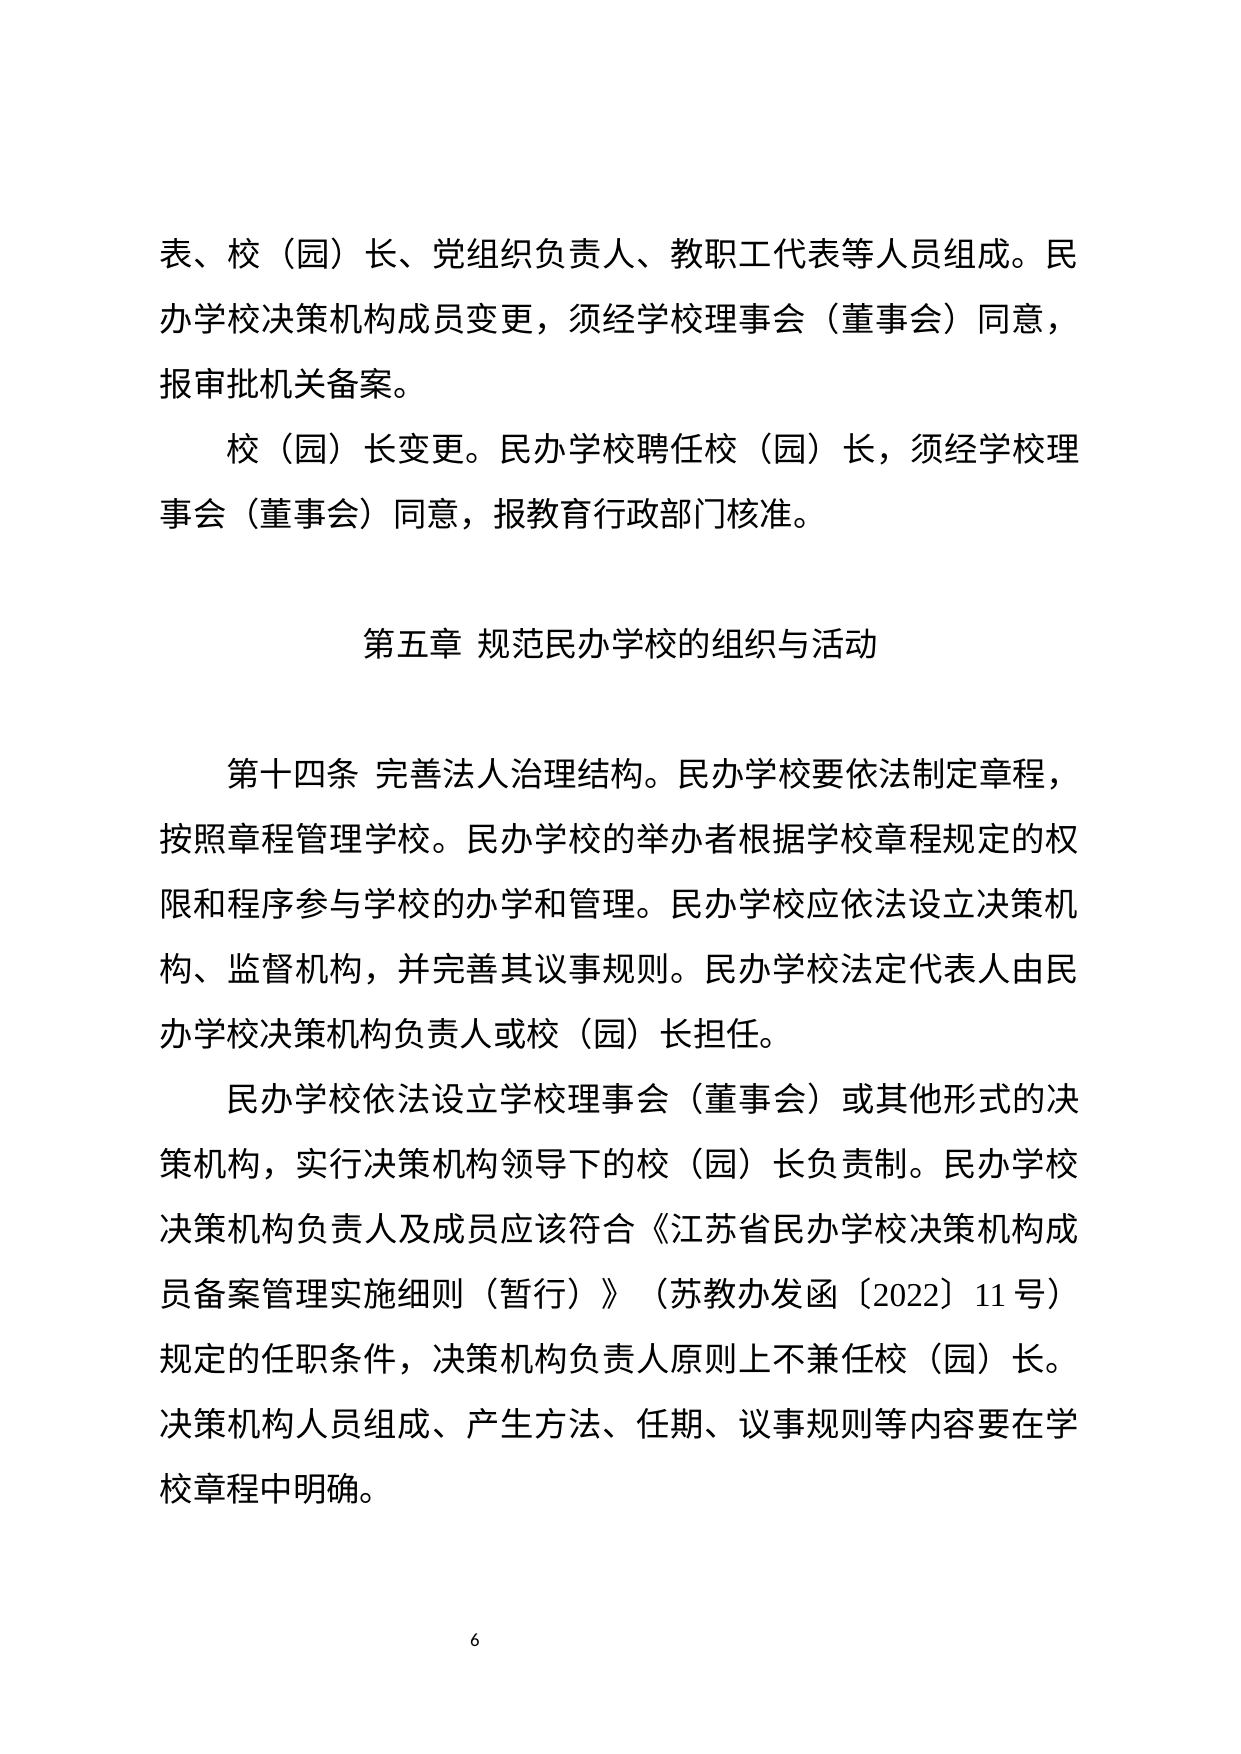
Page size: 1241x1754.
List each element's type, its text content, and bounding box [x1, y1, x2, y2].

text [159, 219, 1081, 414]
text 第十四条 完善法人治理结构。民办学校要依法制定章程，按照章程管理学校。民办学校的举办者根据学校章程规定的权限和程序参与学校的办学和管理。民办学校应依法设立决策机构、监督机构，并完善其议事规则。民办学校法定代表人由民办学校决策机构负责人或校（园）长担任。 [159, 739, 1081, 1064]
text 校（园）长变更。民办学校聘任校（园）长，须经学校理事会（董事会）同意，报教育行政部门核准。 [159, 414, 1081, 544]
text 民办学校依法设立学校理事会（董事会）或其他形式的决策机构，实行决策机构领导下的校（园）长负责制。民办学校决策机构负责人及成员应该符合《江苏省民办学校决策机构成员备案管理实施细则（暂行）》（苏教办发函〔2022〕11号）规定的任职条件，决策机构负责人原则上不兼任校（园）长。决策机构人员组成、产生方法、任期、议事规则等内容要在学校章程中明确。 [159, 1064, 1081, 1519]
text 第五章 规范民办学校的组织与活动 [159, 609, 1081, 674]
